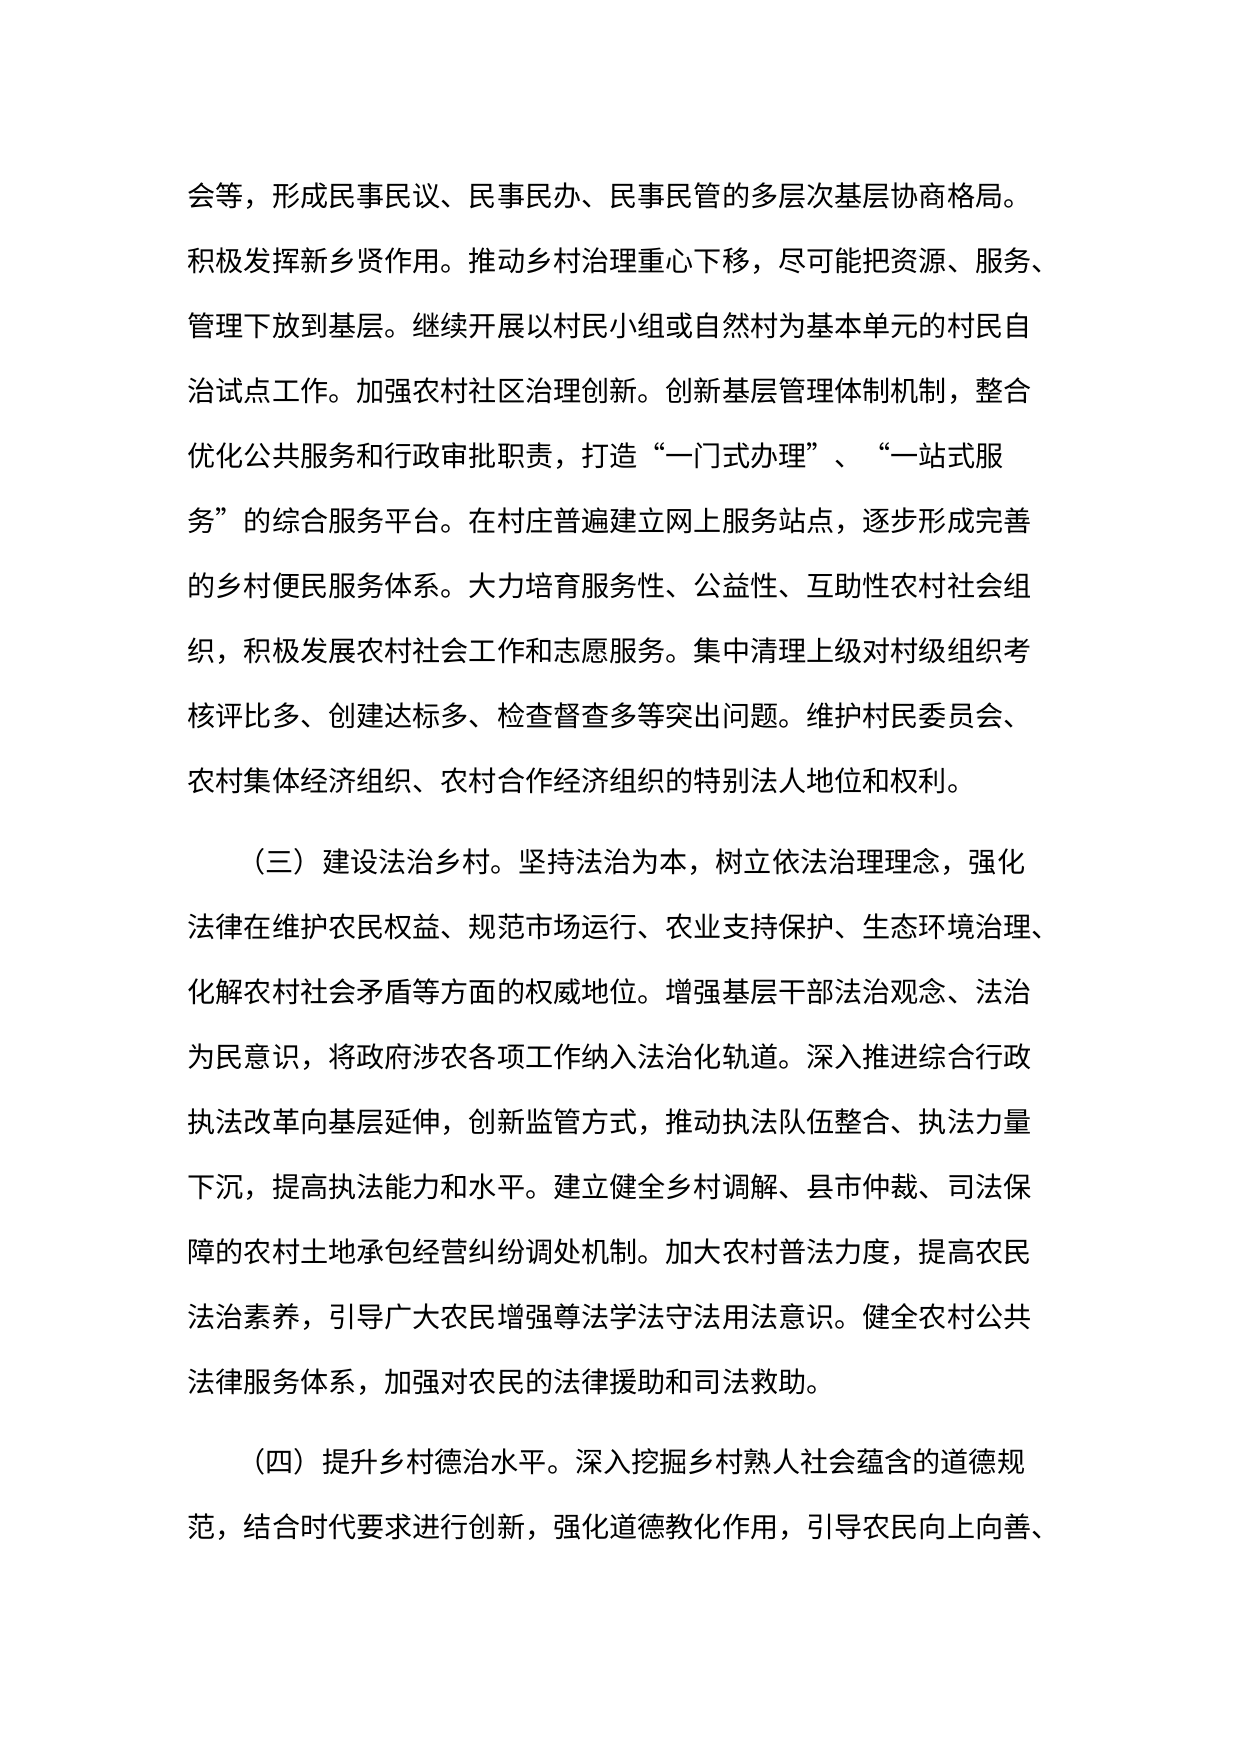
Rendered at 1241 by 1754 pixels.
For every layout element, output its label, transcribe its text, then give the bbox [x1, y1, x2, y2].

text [187, 162, 1053, 812]
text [187, 1428, 1053, 1558]
text （三）建设法治乡村。坚持法治为本，树立依法治理理念，强化法律在维护农民权益、规范市场运行、农业支持保护、生态环境治理、化解农村社会矛盾等方面的权威地位。增强基层干部法治观念、法治为民意识，将政府涉农各项工作纳入法治化轨道。深入推进综合行政执法改革向基层延伸，创新监管方式，推动执法队伍整合、执法力量下沉，提高执法能力和水平。建立健全乡村调解、县市仲裁、司法保障的农村土地承包经营纠纷调处机制。加大农村普法力度，提高农民法治素养，引导广大农民增强尊法学法守法用法意识。健全农村公共法律服务体系，加强对农民的法律援助和司法救助。 [187, 828, 1053, 1413]
